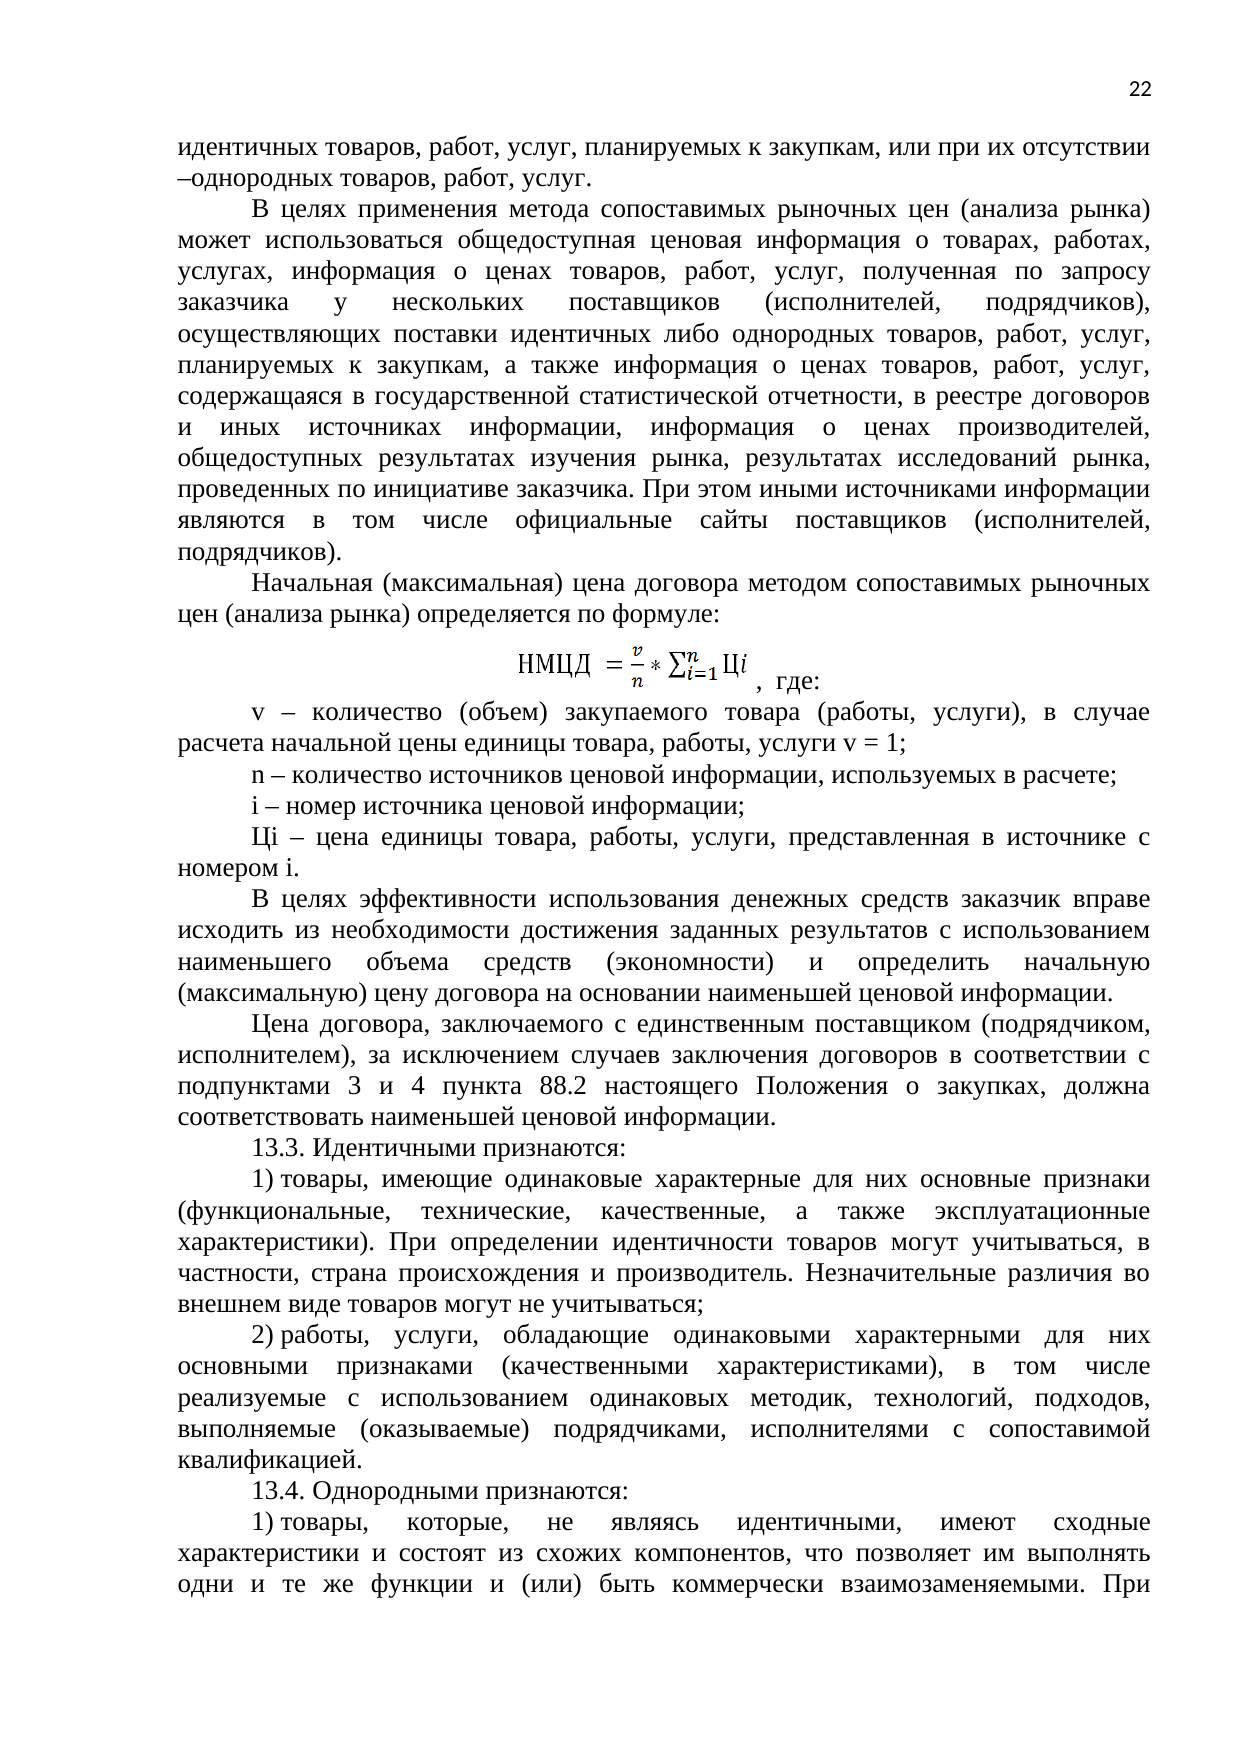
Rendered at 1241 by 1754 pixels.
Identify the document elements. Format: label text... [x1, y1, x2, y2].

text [177, 130, 1152, 192]
picture [508, 628, 749, 690]
text v – количество (объем) закупаемого товара (работы, услуги), в случае расчета начальной цены единицы товара, работы, услуги v = 1; [177, 695, 1152, 758]
text 13.3. Идентичными признаются: [177, 1131, 1152, 1163]
text , где: [177, 628, 1152, 695]
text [177, 1505, 1152, 1599]
text Начальная (максимальная) цена договора методом сопоставимых рыночных цен (анализа рынка) определяется по формуле: [177, 566, 1152, 628]
text Цi – цена единицы товара, работы, услуги, представленная в источнике с номером i. [177, 820, 1152, 882]
text В целях эффективности использования денежных средств заказчик вправе исходить из необходимости достижения заданных результатов с использованием наименьшего объема средств (экономности) и определить начальную (максимальную) цену договора на основании наименьшей ценовой информации. [177, 882, 1152, 1007]
text В целях применения метода сопоставимых рыночных цен (анализа рынка) может использоваться общедоступная ценовая информация о товарах, работах, услугах, информация о ценах товаров, работ, услуг, полученная по запросу заказчика у нескольких поставщиков (исполнителей, подрядчиков), осуществляющих поставки идентичных либо однородных товаров, работ, услуг, планируемых к закупкам, а также информация о ценах товаров, работ, услуг, содержащаяся в государственной статистической отчетности, в реестре договоров и иных источниках информации, информация о ценах производителей, общедоступных результатах изучения рынка, результатах исследований рынка, проведенных по инициативе заказчика. При этом иными источниками информации являются в том числе официальные сайты поставщиков (исполнителей, подрядчиков). [177, 192, 1152, 566]
text i – номер источника ценовой информации; [177, 789, 1152, 820]
text 1) товары, имеющие одинаковые характерные для них основные признаки (функциональные, технические, качественные, а также эксплуатационные характеристики). При определении идентичности товаров могут учитываться, в частности, страна происхождения и производитель. Незначительные различия во внешнем виде товаров могут не учитываться; [177, 1163, 1152, 1318]
text 13.4. Однородными признаются: [177, 1474, 1152, 1505]
text 2) работы, услуги, обладающие одинаковыми характерными для них основными признаками (качественными характеристиками), в том числе реализуемые с использованием одинаковых методик, технологий, подходов, выполняемые (оказываемые) подрядчиками, исполнителями с сопоставимой квалификацией. [177, 1318, 1152, 1474]
text n – количество источников ценовой информации, используемых в расчете; [177, 758, 1152, 789]
text Цена договора, заключаемого с единственным поставщиком (подрядчиком, исполнителем), за исключением случаев заключения договоров в соответствии с подпунктами 3 и 4 пункта 88.2 настоящего Положения о закупках, должна соответствовать наименьшей ценовой информации. [177, 1007, 1152, 1131]
